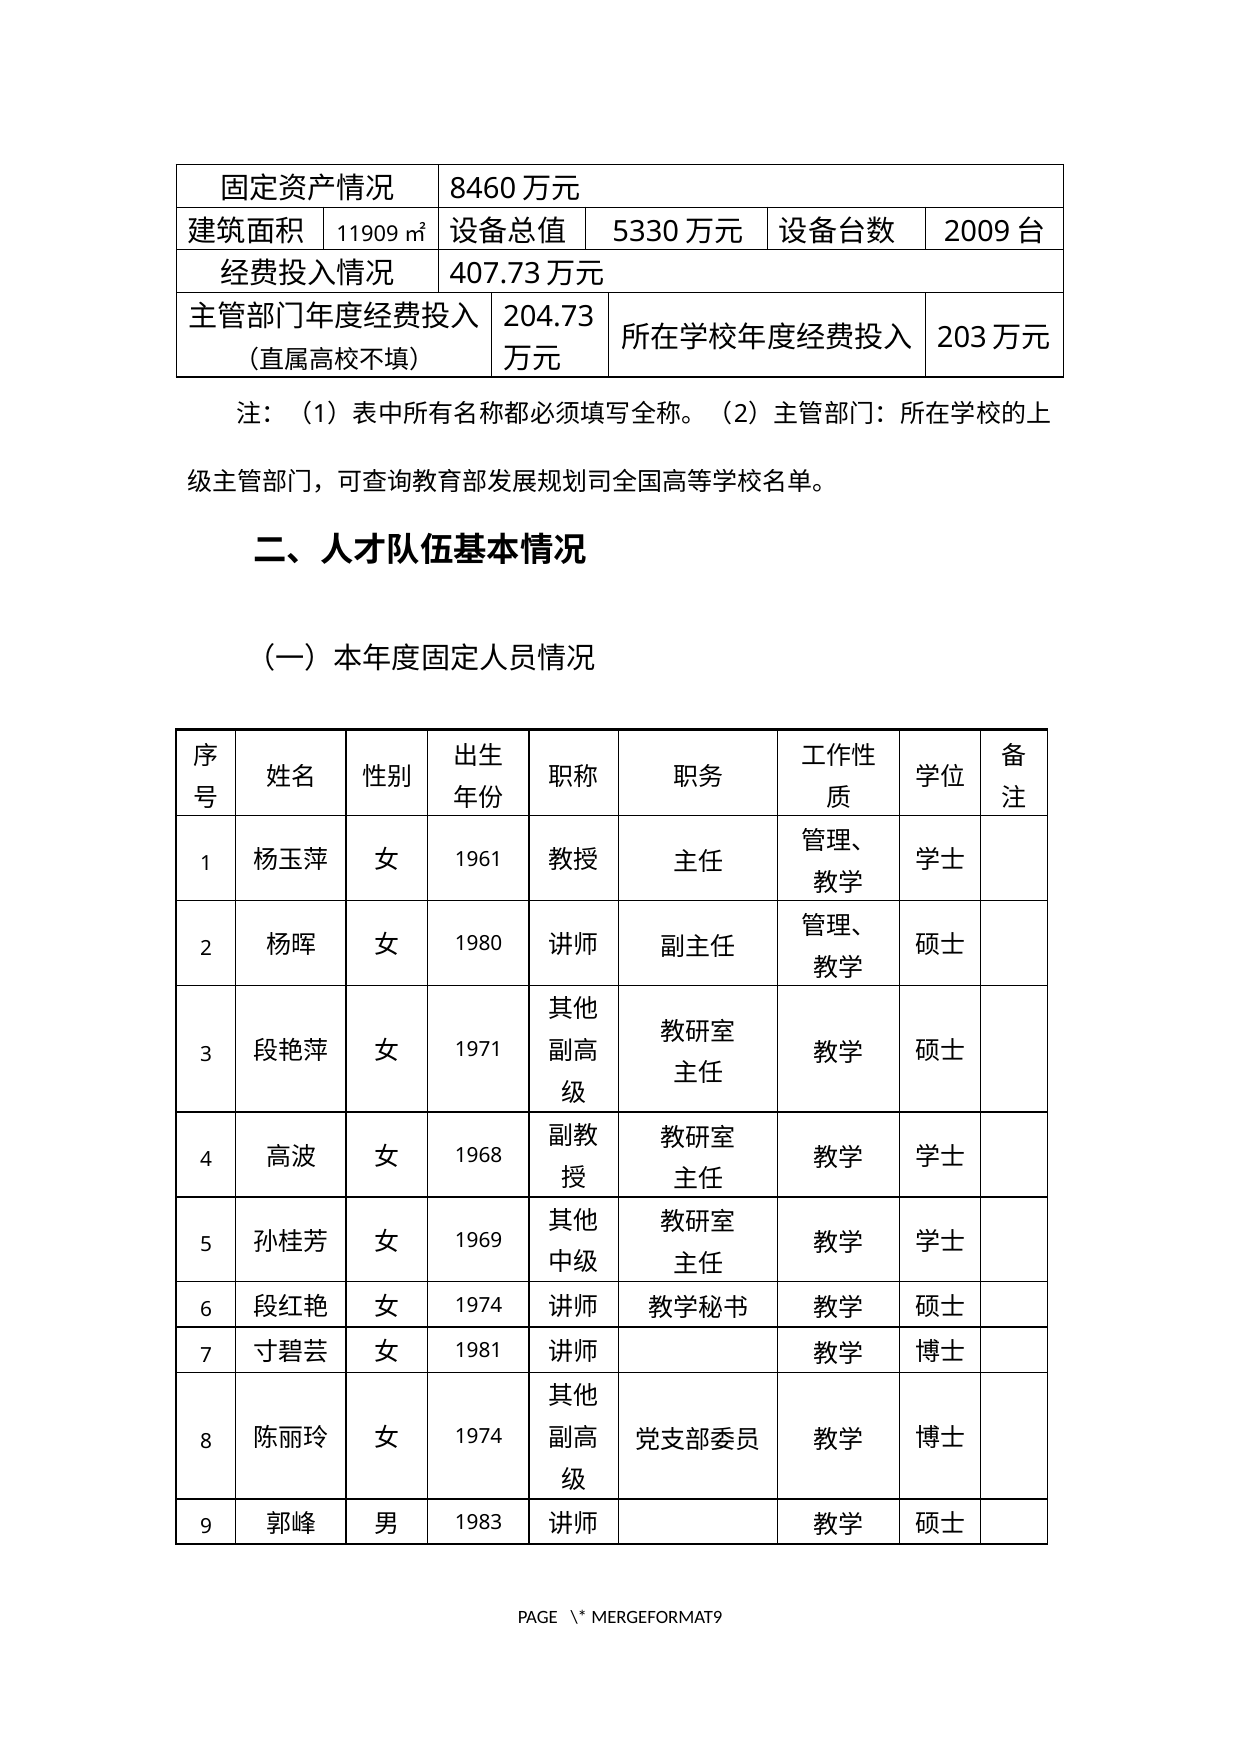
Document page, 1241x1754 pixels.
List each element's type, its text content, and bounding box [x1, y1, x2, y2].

table_cell 其他中级 [530, 1198, 618, 1281]
table_cell 9 [177, 1500, 235, 1543]
table_cell 1981 [428, 1328, 528, 1371]
table_cell [981, 1328, 1047, 1371]
table_header 姓名 [236, 731, 345, 815]
table_cell 11909 ㎡ [324, 208, 438, 249]
table_cell 副教授 [530, 1113, 618, 1196]
table_cell 1974 [428, 1373, 528, 1498]
table_cell 教学 [778, 1328, 899, 1371]
table_cell 7 [177, 1328, 235, 1371]
table_cell 所在学校年度经费投入 [609, 293, 925, 376]
table_cell 5330万元 [586, 208, 767, 249]
table_cell 1968 [428, 1113, 528, 1196]
table_cell 管理、教学 [778, 816, 899, 899]
table_cell 教学 [778, 1198, 899, 1281]
table_cell 男 [347, 1500, 427, 1543]
table_cell 党支部委员 [619, 1373, 777, 1498]
table_cell 寸碧芸 [236, 1328, 345, 1371]
text 注：（1）表中所有名称都必须填写全称。（2）主管部门：所在学校的上级主管部门，可查询教育部发展规划司全国高等学校名单。 [187, 378, 1053, 513]
table_cell 女 [347, 1282, 427, 1326]
table_cell 讲师 [530, 1282, 618, 1326]
table_cell 博士 [900, 1373, 980, 1498]
table_cell [619, 1328, 777, 1371]
table_cell [981, 1113, 1047, 1196]
table_cell [981, 1373, 1047, 1498]
table_cell 204.73万元 [492, 293, 608, 376]
table_cell 教学 [778, 1500, 899, 1543]
table_cell 主管部门年度经费投入 （直属高校不填） [177, 293, 491, 376]
table_cell 郭峰 [236, 1500, 345, 1543]
table_cell 4 [177, 1113, 235, 1196]
table_cell 段红艳 [236, 1282, 345, 1326]
table_cell [619, 1500, 777, 1543]
table_header 学位 [900, 731, 980, 815]
table_cell 硕士 [900, 1282, 980, 1326]
table_cell 经费投入情况 [177, 250, 438, 292]
table_cell 6 [177, 1282, 235, 1326]
table_cell 1980 [428, 901, 528, 984]
table_cell 女 [347, 1198, 427, 1281]
table_header 出生 年份 [428, 731, 528, 815]
table_cell 高波 [236, 1113, 345, 1196]
table_header 备注 [981, 731, 1047, 815]
table_cell [981, 1500, 1047, 1543]
table_cell 407.73万元 [439, 250, 1063, 292]
table_cell 博士 [900, 1328, 980, 1371]
table_header 职务 [619, 731, 777, 815]
table_cell 设备台数 [768, 208, 925, 249]
text （一）本年度固定人员情况 [187, 622, 1053, 690]
table_cell 讲师 [530, 1500, 618, 1543]
table_cell 教学秘书 [619, 1282, 777, 1326]
table_cell 副主任 [619, 901, 777, 984]
table_cell 1971 [428, 986, 528, 1111]
table_cell 设备总值 [439, 208, 585, 249]
table_cell 1974 [428, 1282, 528, 1326]
table_cell 孙桂芳 [236, 1198, 345, 1281]
table_cell 段艳萍 [236, 986, 345, 1111]
table_cell 8 [177, 1373, 235, 1498]
table_cell 教学 [778, 1373, 899, 1498]
table_cell 女 [347, 1113, 427, 1196]
table_cell [981, 901, 1047, 984]
table_cell 女 [347, 1373, 427, 1498]
table_cell 教研室 主任 [619, 986, 777, 1111]
table_cell 女 [347, 816, 427, 899]
table_cell 教学 [778, 986, 899, 1111]
table_cell 教学 [778, 1282, 899, 1326]
table_cell 1961 [428, 816, 528, 899]
table_cell 陈丽玲 [236, 1373, 345, 1498]
table_cell 3 [177, 986, 235, 1111]
table_cell 教研室 主任 [619, 1198, 777, 1281]
table_cell 杨玉萍 [236, 816, 345, 899]
text 二、人才队伍基本情况 [187, 513, 1053, 581]
table_header 工作性质 [778, 731, 899, 815]
table_cell 女 [347, 901, 427, 984]
table_cell 学士 [900, 816, 980, 899]
table_cell 学士 [900, 1113, 980, 1196]
table_cell [981, 1198, 1047, 1281]
table_cell 讲师 [530, 1328, 618, 1371]
table_cell 8460万元 [439, 165, 1063, 207]
table_cell 硕士 [900, 986, 980, 1111]
table_cell 2 [177, 901, 235, 984]
table_cell [981, 1282, 1047, 1326]
table_header 序号 [177, 731, 235, 815]
table_cell 杨晖 [236, 901, 345, 984]
table_header 职称 [530, 731, 618, 815]
table_cell 教授 [530, 816, 618, 899]
table_cell 5 [177, 1198, 235, 1281]
table_cell 硕士 [900, 1500, 980, 1543]
table_cell 教研室 主任 [619, 1113, 777, 1196]
table_cell 2009台 [926, 208, 1063, 249]
table_cell 建筑面积 [177, 208, 323, 249]
table_cell 学士 [900, 1198, 980, 1281]
table_cell 女 [347, 986, 427, 1111]
table_cell 203万元 [926, 293, 1063, 376]
table_cell 管理、教学 [778, 901, 899, 984]
table_cell 1 [177, 816, 235, 899]
table_cell 讲师 [530, 901, 618, 984]
table_cell 1969 [428, 1198, 528, 1281]
table_header 性别 [347, 731, 427, 815]
table_cell 其他副高级 [530, 1373, 618, 1498]
table_cell 其他副高级 [530, 986, 618, 1111]
table_cell [981, 986, 1047, 1111]
table_cell 教学 [778, 1113, 899, 1196]
table_cell 固定资产情况 [177, 165, 438, 207]
table_cell [981, 816, 1047, 899]
table_cell 1983 [428, 1500, 528, 1543]
table_cell 硕士 [900, 901, 980, 984]
table_cell 主任 [619, 816, 777, 899]
table_cell 女 [347, 1328, 427, 1371]
